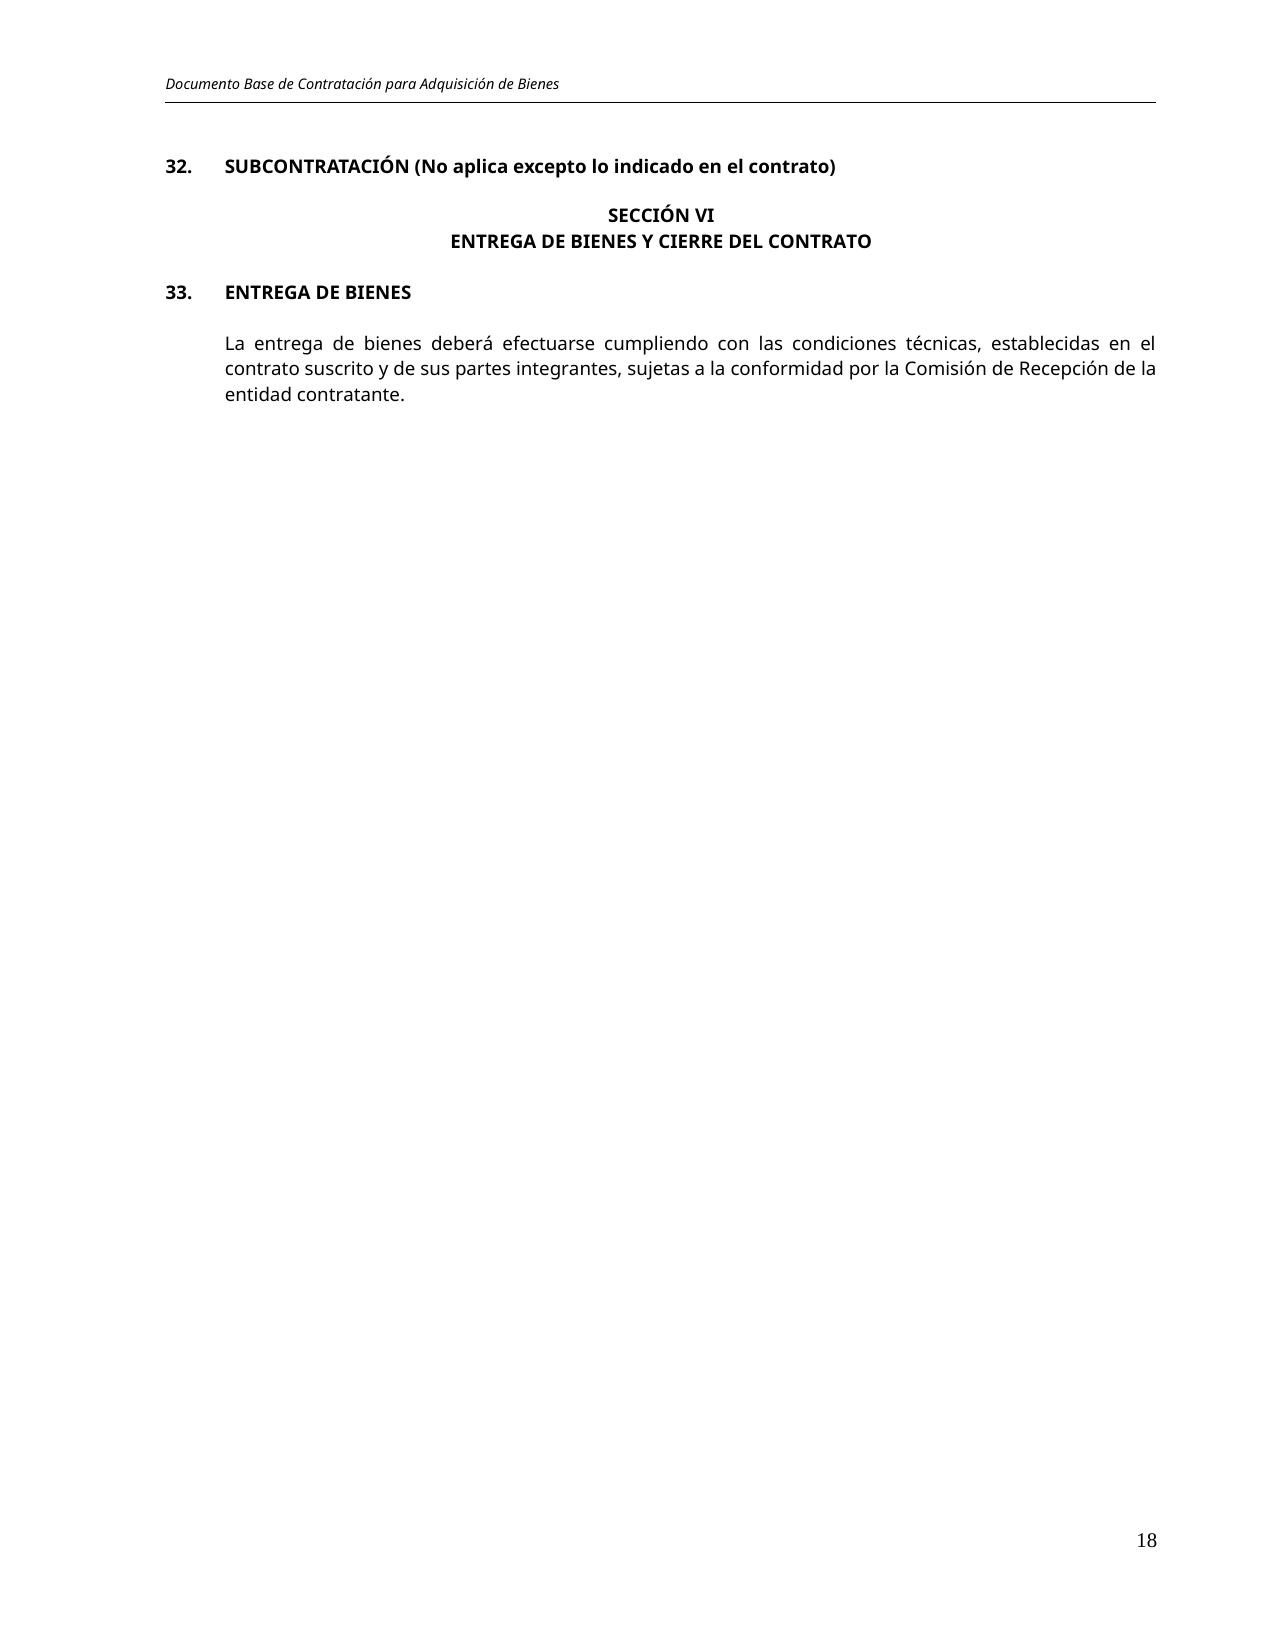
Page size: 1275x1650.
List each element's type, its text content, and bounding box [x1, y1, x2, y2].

list ENTREGA DE BIENES [165, 279, 1157, 304]
text ENTREGA DE BIENES Y CIERRE DEL CONTRATO [165, 228, 1157, 253]
text La entrega de bienes deberá efectuarse cumpliendo con las condiciones técnicas, establecidas en el contrato suscrito y de sus partes integrantes, sujetas a la conformidad por la Comisión de Recepción de la entidad contratante. [165, 330, 1157, 407]
text SECCIÓN VI [165, 202, 1157, 228]
list SUBCONTRATACIÓN (No aplica excepto lo indicado en el contrato) [165, 153, 1157, 178]
